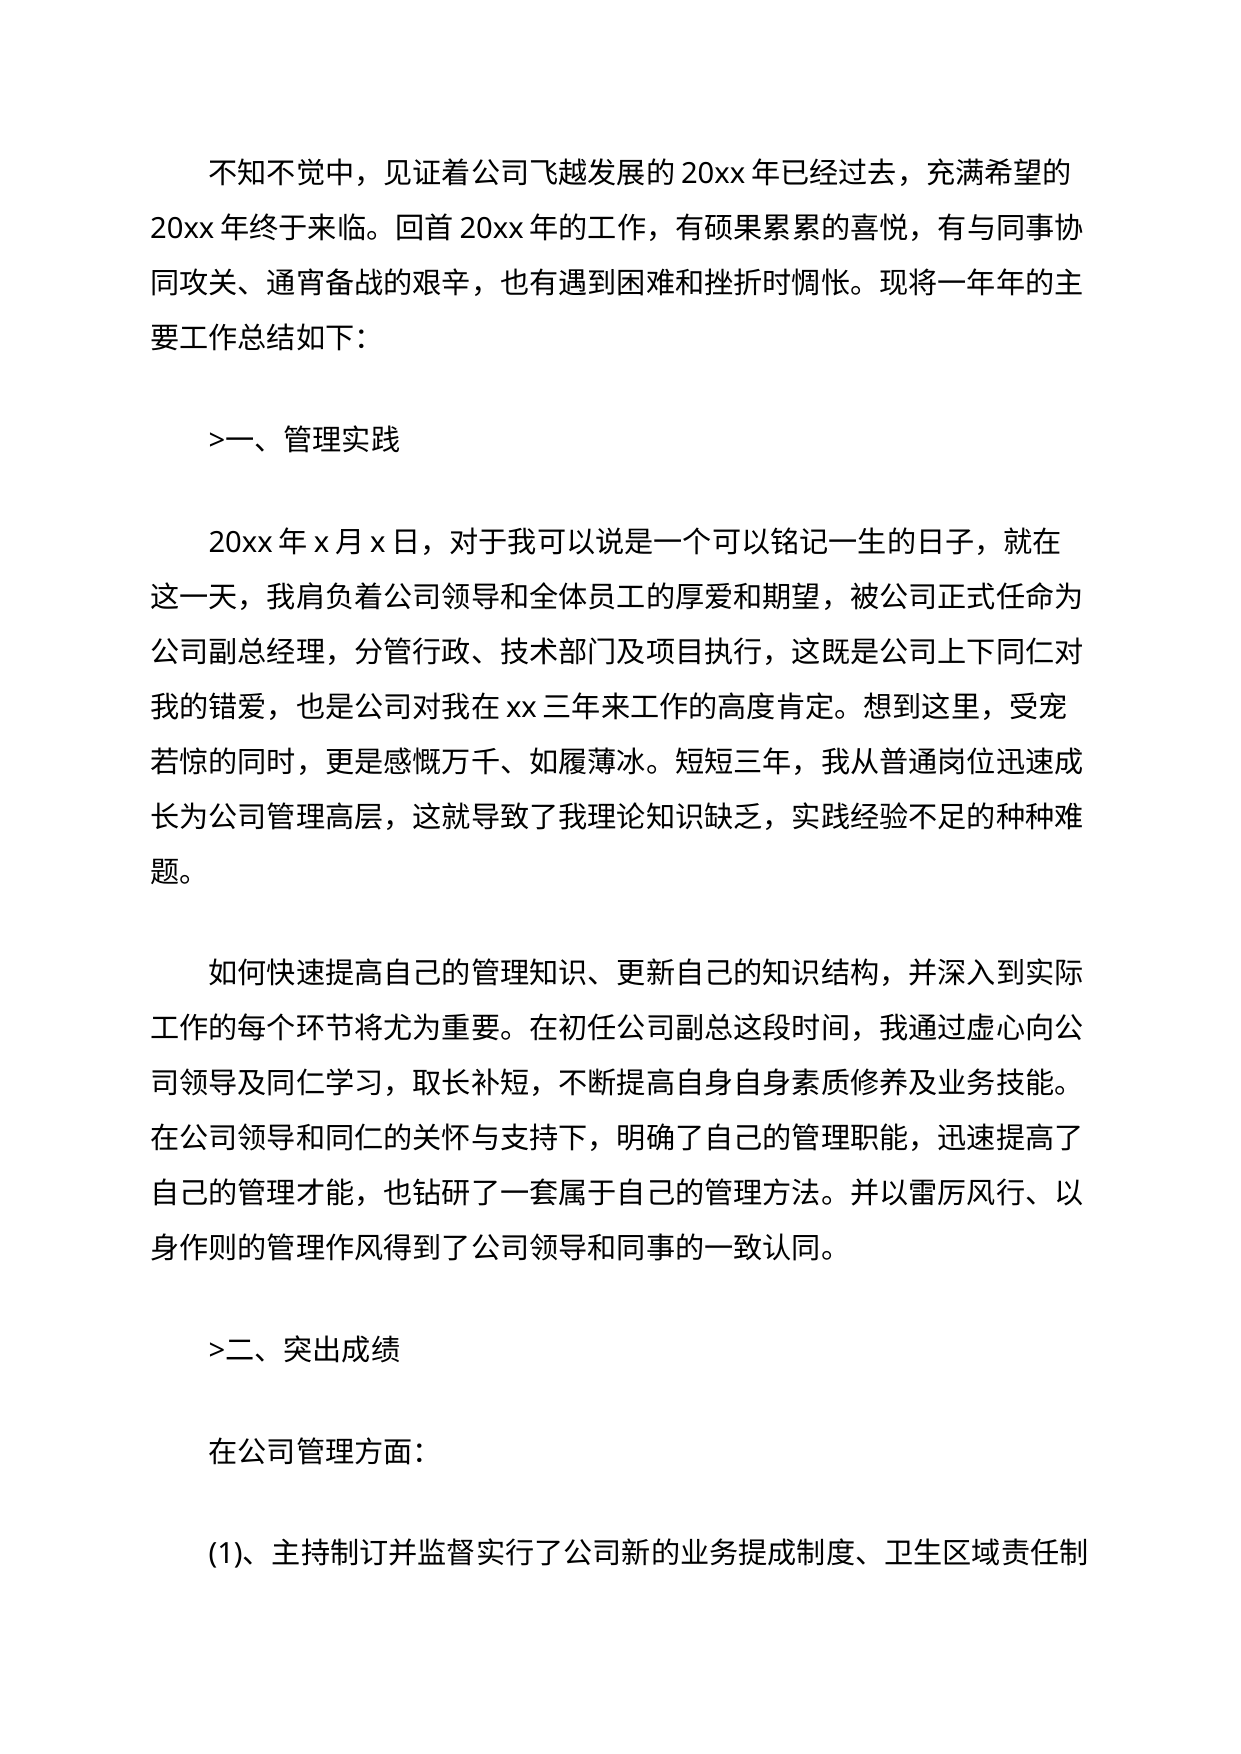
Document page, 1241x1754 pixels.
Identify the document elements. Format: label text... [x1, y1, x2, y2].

text >一、管理实践 [150, 417, 1090, 459]
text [150, 1530, 1090, 1572]
text 不知不觉中，见证着公司飞越发展的20xx年已经过去，充满希望的20xx年终于来临。回首20xx年的工作，有硕果累累的喜悦，有与同事协同攻关、通宵备战的艰辛，也有遇到困难和挫折时惆怅。现将一年年的主要工作总结如下： [150, 150, 1090, 357]
text 在公司管理方面： [150, 1428, 1090, 1471]
text 20xx年x月x日，对于我可以说是一个可以铭记一生的日子，就在这一天，我肩负着公司领导和全体员工的厚爱和期望，被公司正式任命为公司副总经理，分管行政、技术部门及项目执行，这既是公司上下同仁对我的错爱，也是公司对我在xx三年来工作的高度肯定。想到这里，受宠若惊的同时，更是感慨万千、如履薄冰。短短三年，我从普通岗位迅速成长为公司管理高层，这就导致了我理论知识缺乏，实践经验不足的种种难题。 [150, 519, 1090, 891]
text 如何快速提高自己的管理知识、更新自己的知识结构，并深入到实际工作的每个环节将尤为重要。在初任公司副总这段时间，我通过虚心向公司领导及同仁学习，取长补短，不断提高自身自身素质修养及业务技能。在公司领导和同仁的关怀与支持下，明确了自己的管理职能，迅速提高了自己的管理才能，也钻研了一套属于自己的管理方法。并以雷厉风行、以身作则的管理作风得到了公司领导和同事的一致认同。 [150, 950, 1090, 1267]
text >二、突出成绩 [150, 1326, 1090, 1369]
